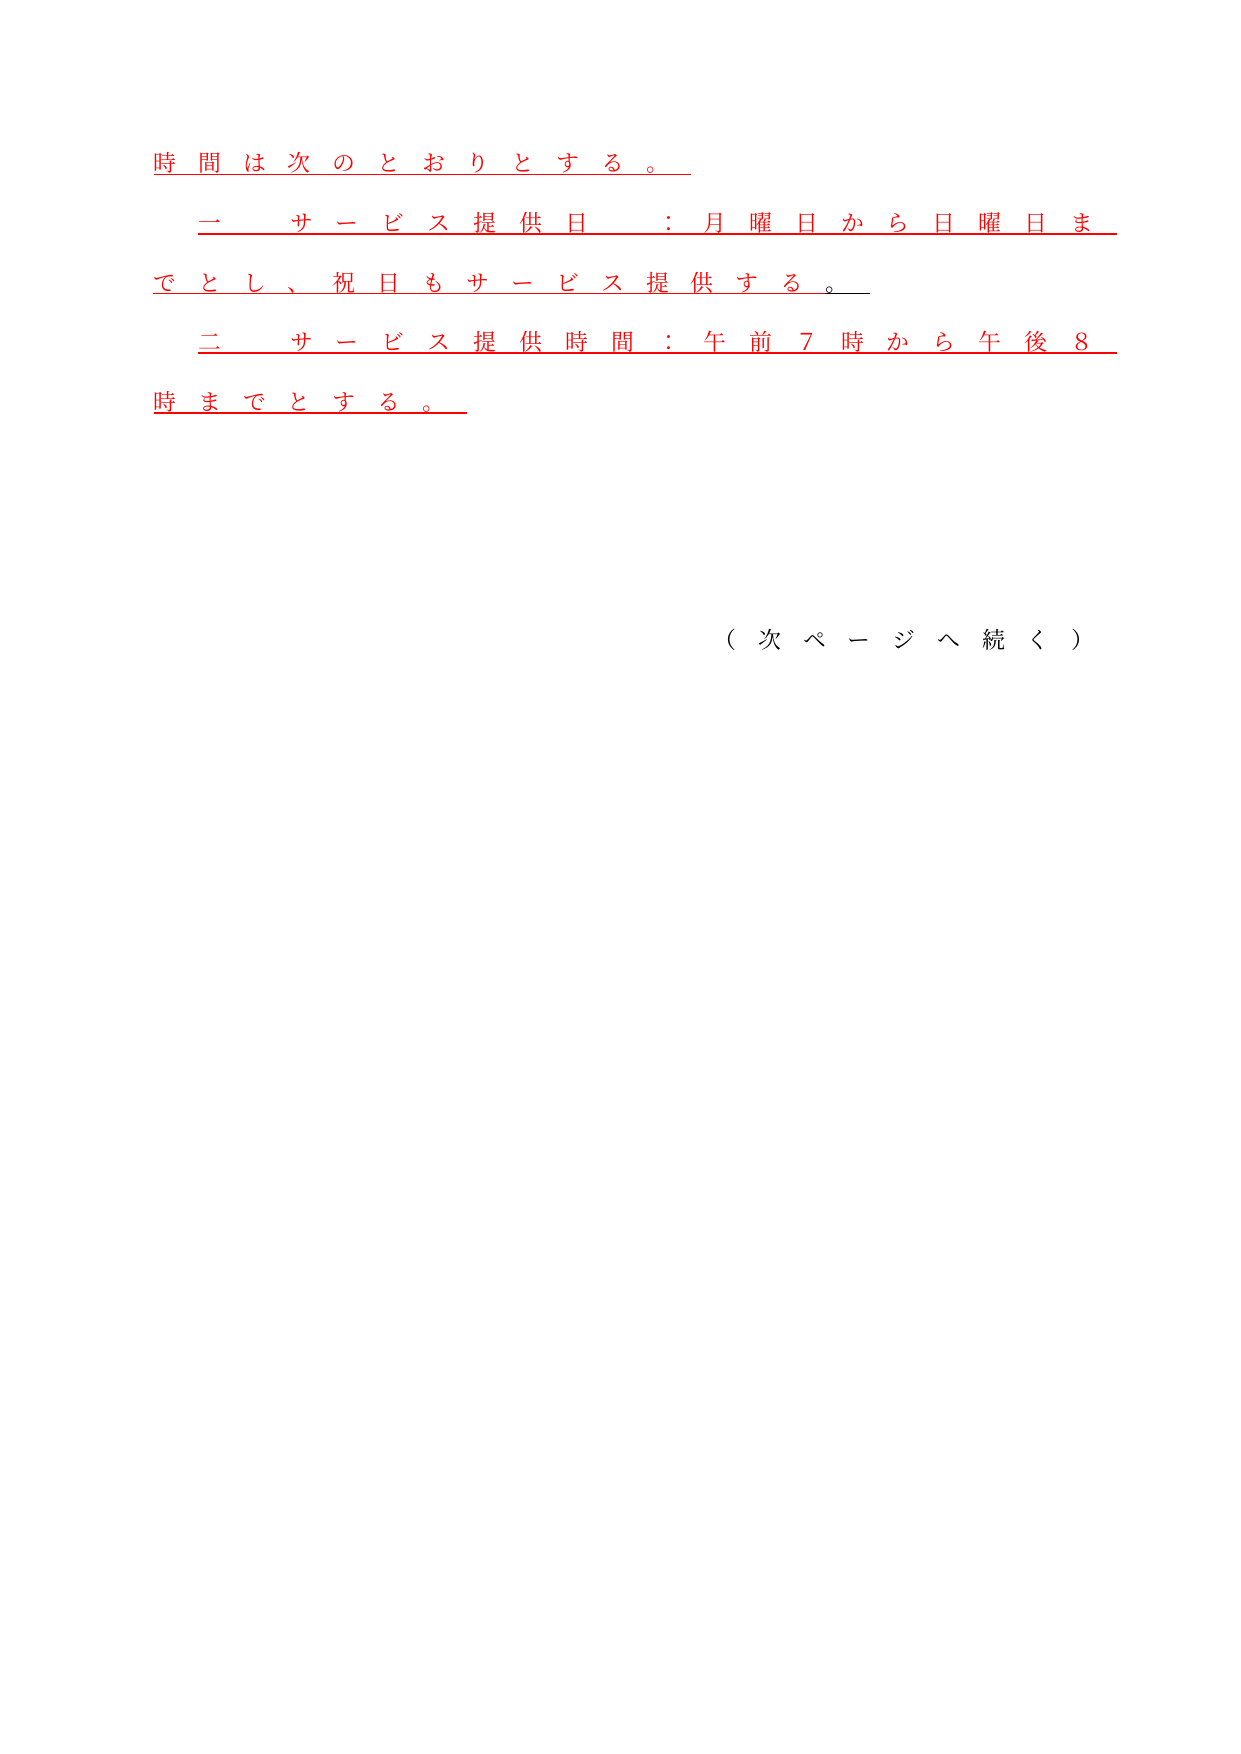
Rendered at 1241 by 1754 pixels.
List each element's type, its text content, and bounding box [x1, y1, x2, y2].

text （次ページへ続く） [153, 609, 1116, 668]
text 一 サービス提供日 ：月曜日から日曜日までとし、祝日もサービス提供する。 [153, 192, 1116, 311]
text 二 サービス提供時間：午前７時から午後８時までとする。 [153, 311, 1116, 430]
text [153, 132, 1116, 192]
